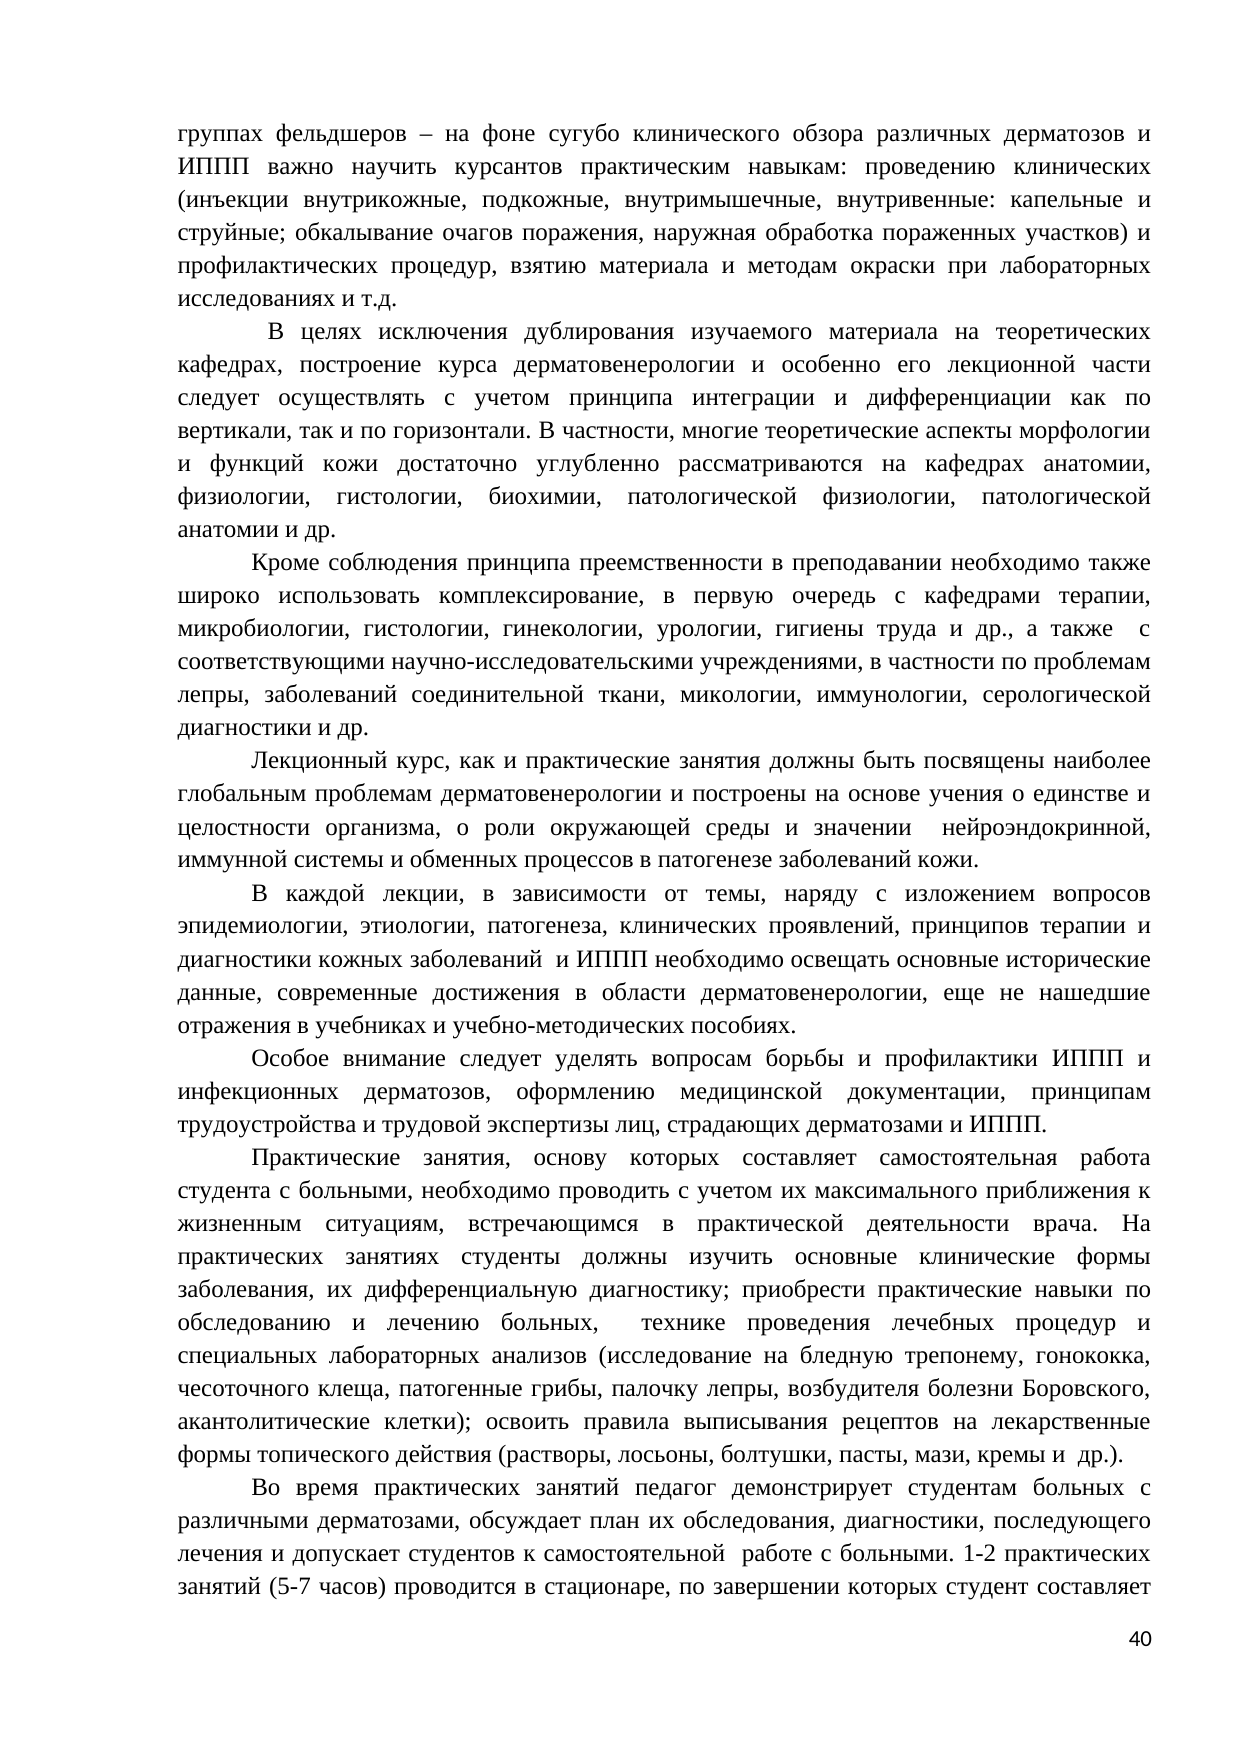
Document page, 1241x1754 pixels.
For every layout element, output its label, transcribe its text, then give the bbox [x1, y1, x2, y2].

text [177, 118, 1152, 312]
text Особое внимание следует уделять вопросам борьбы и профилактики ИППП и инфекционных дерматозов, оформлению медицинской документации, принципам трудоустройства и трудовой экспертизы лиц, страдающих дерматозами и ИППП. [177, 1043, 1152, 1137]
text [177, 1472, 1152, 1600]
text Практические занятия, основу которых составляет самостоятельная работа студента с больными, необходимо проводить с учетом их максимального приближения к жизненным ситуациям, встречающимся в практической деятельности врача. На практических занятиях студенты должны изучить основные клинические формы заболевания, их дифференциальную диагностику; приобрести практические навыки по обследованию и лечению больных, технике проведения лечебных процедур и специальных лабораторных анализов (исследование на бледную трепонему, гонококка, чесоточного клеща, патогенные грибы, палочку лепры, возбудителя болезни Боровского, акантолитические клетки); освоить правила выписывания рецептов на лекарственные формы топического действия (растворы, лосьоны, болтушки, пасты, мази, кремы и др.). [177, 1142, 1152, 1468]
text В каждой лекции, в зависимости от темы, наряду с изложением вопросов эпидемиологии, этиологии, патогенеза, клинических проявлений, принципов терапии и диагностики кожных заболеваний и ИППП необходимо освещать основные исторические данные, современные достижения в области дерматовенерологии, еще не нашедшие отражения в учебниках и учебно-методических пособиях. [177, 878, 1152, 1038]
text В целях исключения дублирования изучаемого материала на теоретических кафедрах, построение курса дерматовенерологии и особенно его лекционной части следует осуществлять с учетом принципа интеграции и дифференциации как по вертикали, так и по горизонтали. В частности, многие теоретические аспекты морфологии и функций кожи достаточно углубленно рассматриваются на кафедрах анатомии, физиологии, гистологии, биохимии, патологической физиологии, патологической анатомии и др. [177, 316, 1152, 543]
text Кроме соблюдения принципа преемственности в преподавании необходимо также широко использовать комплексирование, в первую очередь с кафедрами терапии, микробиологии, гистологии, гинекологии, урологии, гигиены труда и др., а также с соответствующими научно-исследовательскими учреждениями, в частности по проблемам лепры, заболеваний соединительной ткани, микологии, иммунологии, серологической диагностики и др. [177, 547, 1152, 741]
text Лекционный курс, как и практические занятия должны быть посвящены наиболее глобальным проблемам дерматовенерологии и построены на основе учения о единстве и целостности организма, о роли окружающей среды и значении нейроэндокринной, иммунной системы и обменных процессов в патогенезе заболеваний кожи. [177, 746, 1152, 873]
